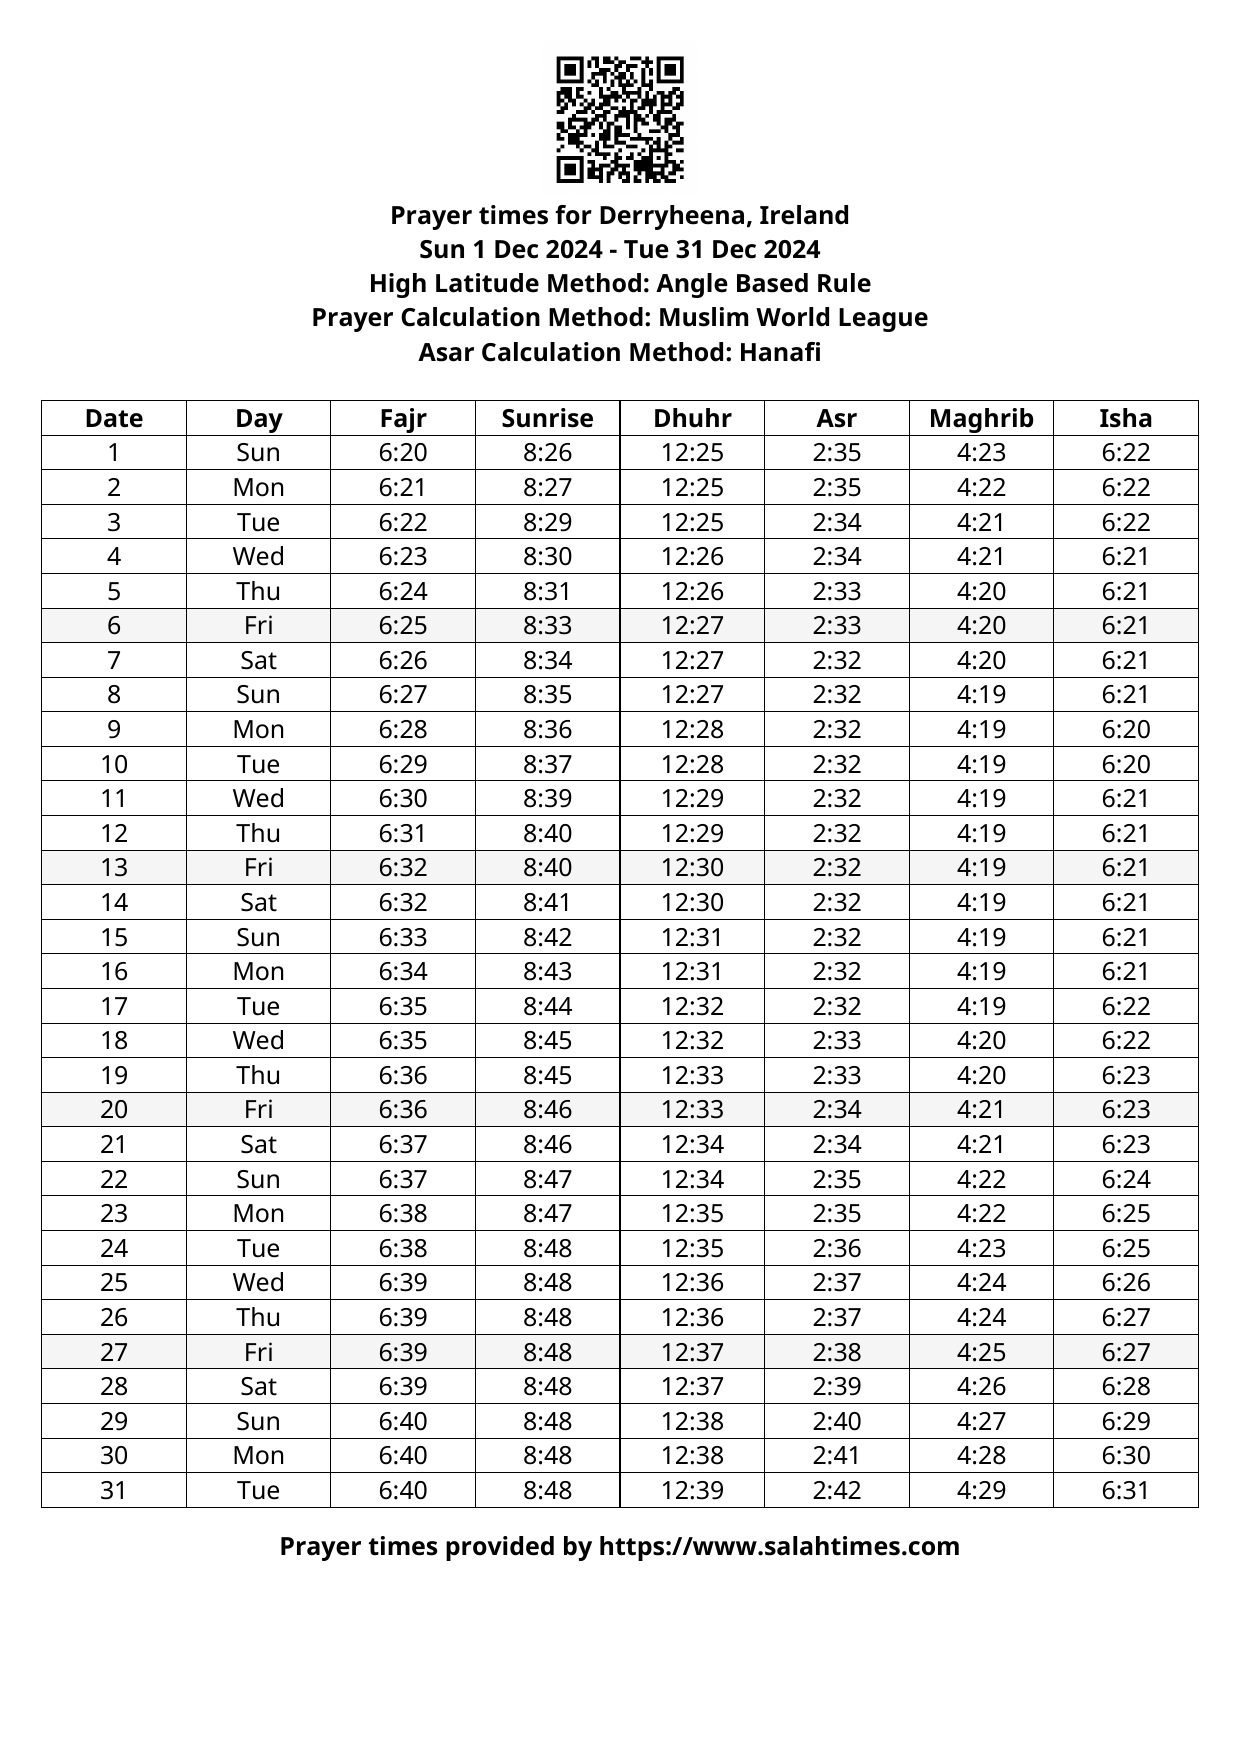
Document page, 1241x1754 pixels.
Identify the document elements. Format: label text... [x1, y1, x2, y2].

table_cell 12:37 [621, 1335, 764, 1368]
table_cell 12:28 [621, 747, 764, 780]
table_cell 6:39 [331, 1266, 475, 1299]
table_cell 27 [42, 1335, 186, 1368]
table_cell 6:21 [1054, 678, 1198, 711]
table_cell 8:29 [476, 505, 619, 538]
table_cell 8:47 [476, 1196, 619, 1230]
table_cell 12:29 [621, 816, 764, 849]
table_cell 12:27 [621, 678, 764, 711]
table_cell 4:20 [910, 574, 1053, 607]
table_cell 12:32 [621, 1024, 764, 1057]
table_cell 4:21 [910, 539, 1053, 573]
table_cell 6:21 [1054, 920, 1198, 953]
table_cell 6:36 [331, 1093, 475, 1126]
table_cell 6:31 [331, 816, 475, 849]
table_cell 4:19 [910, 920, 1053, 953]
table_cell 2:38 [765, 1335, 909, 1368]
table_cell 6:25 [1054, 1196, 1198, 1230]
table_cell 8:26 [476, 436, 619, 469]
table_cell 4:19 [910, 885, 1053, 919]
table_cell 6:37 [331, 1127, 475, 1161]
text Prayer times for Derryheena, Ireland [42, 198, 1198, 232]
table_cell 4:20 [910, 643, 1053, 677]
table_cell Tue [187, 989, 330, 1022]
table_cell 8:39 [476, 781, 619, 815]
table_cell Thu [187, 1058, 330, 1092]
table_cell 8:41 [476, 885, 619, 919]
table_cell 2:34 [765, 1093, 909, 1126]
table_cell 6:22 [1054, 989, 1198, 1022]
table_cell 6:20 [1054, 712, 1198, 746]
table_cell 8:27 [476, 470, 619, 504]
table_cell 8:48 [476, 1404, 619, 1437]
table_cell 26 [42, 1300, 186, 1334]
table_cell Mon [187, 1196, 330, 1230]
table_cell 6:34 [331, 954, 475, 988]
table_cell 2:32 [765, 989, 909, 1022]
table_cell 8:48 [476, 1266, 619, 1299]
table_cell 2:34 [765, 539, 909, 573]
table_cell Mon [187, 1439, 330, 1472]
table_cell 6:24 [1054, 1162, 1198, 1195]
table_cell 2:34 [765, 1127, 909, 1161]
table_cell Mon [187, 470, 330, 504]
table_cell 14 [42, 885, 186, 919]
table_cell 6:38 [331, 1196, 475, 1230]
table_cell 8:47 [476, 1162, 619, 1195]
table_cell 8:46 [476, 1093, 619, 1126]
table_cell 6:20 [1054, 747, 1198, 780]
table_cell 8:48 [476, 1231, 619, 1264]
table_cell 4:27 [910, 1404, 1053, 1437]
table_cell 25 [42, 1266, 186, 1299]
table_cell 18 [42, 1024, 186, 1057]
table_cell 22 [42, 1162, 186, 1195]
table_cell 6:29 [1054, 1404, 1198, 1437]
table_cell 3 [42, 505, 186, 538]
table_cell 4:29 [910, 1473, 1053, 1507]
table_cell 6:23 [1054, 1058, 1198, 1092]
table_cell 8:36 [476, 712, 619, 746]
table_cell 6:22 [1054, 470, 1198, 504]
table_cell 12:31 [621, 920, 764, 953]
table_cell Wed [187, 1266, 330, 1299]
table_cell 2:35 [765, 436, 909, 469]
table_cell 4:24 [910, 1266, 1053, 1299]
table_cell Sat [187, 1127, 330, 1161]
table_cell 2:32 [765, 747, 909, 780]
table_cell 12:26 [621, 574, 764, 607]
table_cell 6:38 [331, 1231, 475, 1264]
table_cell 6:39 [331, 1369, 475, 1403]
table_cell 2:42 [765, 1473, 909, 1507]
table_cell 4:19 [910, 954, 1053, 988]
table_cell 8:35 [476, 678, 619, 711]
table_cell 8:45 [476, 1058, 619, 1092]
table_cell Sun [187, 436, 330, 469]
table_cell 8:40 [476, 851, 619, 884]
table_cell 2:35 [765, 1196, 909, 1230]
table_cell 6:22 [1054, 1024, 1198, 1057]
table_cell Wed [187, 781, 330, 815]
table_cell 6:21 [1054, 643, 1198, 677]
table_cell 6:40 [331, 1404, 475, 1437]
table_cell Sun [187, 678, 330, 711]
table_cell 4:21 [910, 1127, 1053, 1161]
table_cell 4 [42, 539, 186, 573]
table_cell Sat [187, 643, 330, 677]
table_cell 8:48 [476, 1335, 619, 1368]
table_cell Tue [187, 747, 330, 780]
table_cell 12:30 [621, 851, 764, 884]
table_cell Thu [187, 816, 330, 849]
table_cell 6:31 [1054, 1473, 1198, 1507]
table_cell 6:22 [1054, 436, 1198, 469]
table_cell 8:30 [476, 539, 619, 573]
table_cell Sun [187, 1404, 330, 1437]
table_cell 4:19 [910, 678, 1053, 711]
table_cell 5 [42, 574, 186, 607]
table_cell Fri [187, 851, 330, 884]
table_cell 2:32 [765, 643, 909, 677]
table_cell 12:34 [621, 1162, 764, 1195]
table_cell Sun [187, 920, 330, 953]
text Prayer Calculation Method: Muslim World League [42, 300, 1198, 334]
picture [542, 41, 699, 198]
table_cell 6:35 [331, 989, 475, 1022]
table_cell 1 [42, 436, 186, 469]
table_cell 2:41 [765, 1439, 909, 1472]
table_cell 6:25 [1054, 1231, 1198, 1264]
table_cell 4:22 [910, 1196, 1053, 1230]
table_cell 2:33 [765, 1024, 909, 1057]
table_cell 6:28 [1054, 1369, 1198, 1403]
table_cell Wed [187, 1024, 330, 1057]
table_cell 6:40 [331, 1439, 475, 1472]
table_cell 8:48 [476, 1439, 619, 1472]
table_cell 6:23 [1054, 1127, 1198, 1161]
table_cell 6:29 [331, 747, 475, 780]
table_cell 8:34 [476, 643, 619, 677]
text Sun 1 Dec 2024 - Tue 31 Dec 2024 [42, 232, 1198, 266]
table_cell 2:32 [765, 885, 909, 919]
table_cell 2 [42, 470, 186, 504]
table_cell 12:38 [621, 1404, 764, 1437]
table_header Isha [1054, 401, 1198, 434]
table_cell 2:32 [765, 781, 909, 815]
table_cell 10 [42, 747, 186, 780]
table_cell 8:42 [476, 920, 619, 953]
table_cell 8:33 [476, 609, 619, 642]
table_cell 4:21 [910, 1093, 1053, 1126]
table_cell 6:35 [331, 1024, 475, 1057]
table_cell 12:32 [621, 989, 764, 1022]
table_cell 17 [42, 989, 186, 1022]
table_cell 6:30 [331, 781, 475, 815]
table_cell 2:33 [765, 609, 909, 642]
table_cell 12:25 [621, 470, 764, 504]
table_cell 12:35 [621, 1231, 764, 1264]
table_cell 6:39 [331, 1335, 475, 1368]
table_cell 8:48 [476, 1369, 619, 1403]
table_cell 6:30 [1054, 1439, 1198, 1472]
table_cell 6:22 [1054, 505, 1198, 538]
table_cell 12:33 [621, 1093, 764, 1126]
table_cell 29 [42, 1404, 186, 1437]
table_cell 4:19 [910, 816, 1053, 849]
table_cell 4:19 [910, 781, 1053, 815]
table_cell 2:33 [765, 1058, 909, 1092]
table_cell 4:23 [910, 436, 1053, 469]
table_cell 2:32 [765, 851, 909, 884]
table_cell 4:19 [910, 747, 1053, 780]
table_cell 8:31 [476, 574, 619, 607]
table_cell 16 [42, 954, 186, 988]
table_cell 6:23 [331, 539, 475, 573]
table_cell 4:28 [910, 1439, 1053, 1472]
table_cell 7 [42, 643, 186, 677]
table_cell Fri [187, 1335, 330, 1368]
table_cell 6:39 [331, 1300, 475, 1334]
table_cell Sun [187, 1162, 330, 1195]
table_cell Sat [187, 885, 330, 919]
table_cell Tue [187, 505, 330, 538]
table_cell 4:22 [910, 1162, 1053, 1195]
table_cell 2:34 [765, 505, 909, 538]
table_cell 2:36 [765, 1231, 909, 1264]
table_cell 2:37 [765, 1300, 909, 1334]
table_cell 2:32 [765, 816, 909, 849]
table_cell 15 [42, 920, 186, 953]
table_cell 6:22 [331, 505, 475, 538]
table_cell 12:25 [621, 505, 764, 538]
table_cell 6:26 [331, 643, 475, 677]
table_cell 8:44 [476, 989, 619, 1022]
table_cell 12:36 [621, 1266, 764, 1299]
table_cell 6:21 [1054, 539, 1198, 573]
table_cell 6:21 [1054, 816, 1198, 849]
table_header Date [42, 401, 186, 434]
table_cell 12:26 [621, 539, 764, 573]
table_cell 4:19 [910, 989, 1053, 1022]
table_cell 13 [42, 851, 186, 884]
table_cell 6:21 [331, 470, 475, 504]
table_cell 4:19 [910, 712, 1053, 746]
table_cell 2:33 [765, 574, 909, 607]
table_cell 6:37 [331, 1162, 475, 1195]
table_cell 4:20 [910, 1024, 1053, 1057]
table_header Asr [765, 401, 909, 434]
table_cell 4:19 [910, 851, 1053, 884]
text Prayer times provided by https://www.salahtimes.com [42, 1528, 1198, 1563]
table_cell 12:35 [621, 1196, 764, 1230]
table_header Sunrise [476, 401, 619, 434]
table_cell 23 [42, 1196, 186, 1230]
table_cell 9 [42, 712, 186, 746]
table_cell 12:27 [621, 643, 764, 677]
table_cell 6:33 [331, 920, 475, 953]
table_cell 12:36 [621, 1300, 764, 1334]
table_cell 12:29 [621, 781, 764, 815]
table_cell 12:38 [621, 1439, 764, 1472]
table_cell Mon [187, 712, 330, 746]
table_cell 6:21 [1054, 781, 1198, 815]
table_cell 4:26 [910, 1369, 1053, 1403]
table_cell Mon [187, 954, 330, 988]
table_cell 6:23 [1054, 1093, 1198, 1126]
table_cell 12:34 [621, 1127, 764, 1161]
table_cell 6:21 [1054, 574, 1198, 607]
table_cell Tue [187, 1473, 330, 1507]
table_cell Wed [187, 539, 330, 573]
table_cell 2:32 [765, 712, 909, 746]
table_cell 6:27 [1054, 1335, 1198, 1368]
table_cell 20 [42, 1093, 186, 1126]
table_cell 12:37 [621, 1369, 764, 1403]
table_cell Thu [187, 1300, 330, 1334]
table_cell 4:20 [910, 609, 1053, 642]
table_cell 2:32 [765, 920, 909, 953]
table_cell 11 [42, 781, 186, 815]
table_cell 12:27 [621, 609, 764, 642]
table_cell 2:35 [765, 470, 909, 504]
table_cell 2:35 [765, 1162, 909, 1195]
table_cell Sat [187, 1369, 330, 1403]
table_cell 21 [42, 1127, 186, 1161]
table_cell 8:48 [476, 1473, 619, 1507]
table_cell 28 [42, 1369, 186, 1403]
table_cell 8:45 [476, 1024, 619, 1057]
table_cell 24 [42, 1231, 186, 1264]
table_cell 6:24 [331, 574, 475, 607]
table_cell 19 [42, 1058, 186, 1092]
table_cell 6 [42, 609, 186, 642]
table_header Maghrib [910, 401, 1053, 434]
table_cell 6:20 [331, 436, 475, 469]
table_cell 30 [42, 1439, 186, 1472]
table_cell 12:28 [621, 712, 764, 746]
table_cell 12:39 [621, 1473, 764, 1507]
table_cell Fri [187, 609, 330, 642]
table_cell 8:37 [476, 747, 619, 780]
table_cell Fri [187, 1093, 330, 1126]
table_cell 8:43 [476, 954, 619, 988]
text Asar Calculation Method: Hanafi [42, 334, 1198, 368]
table_cell 8:46 [476, 1127, 619, 1161]
table_cell 6:21 [1054, 885, 1198, 919]
table_cell 6:26 [1054, 1266, 1198, 1299]
table_cell 12 [42, 816, 186, 849]
table_cell 4:21 [910, 505, 1053, 538]
table_cell 2:40 [765, 1404, 909, 1437]
table_cell 2:37 [765, 1266, 909, 1299]
table_cell 6:27 [331, 678, 475, 711]
table_cell 2:32 [765, 678, 909, 711]
table_cell 6:32 [331, 851, 475, 884]
table_cell Tue [187, 1231, 330, 1264]
table_cell 2:32 [765, 954, 909, 988]
table_cell 6:21 [1054, 851, 1198, 884]
table_cell 8:40 [476, 816, 619, 849]
table_cell 12:31 [621, 954, 764, 988]
table_cell 31 [42, 1473, 186, 1507]
table_cell 12:33 [621, 1058, 764, 1092]
table_cell 8:48 [476, 1300, 619, 1334]
table_cell 4:20 [910, 1058, 1053, 1092]
table_header Day [187, 401, 330, 434]
table_cell 12:30 [621, 885, 764, 919]
table_cell 6:40 [331, 1473, 475, 1507]
table_cell 4:24 [910, 1300, 1053, 1334]
table_cell Thu [187, 574, 330, 607]
table_cell 4:22 [910, 470, 1053, 504]
table_cell 6:21 [1054, 609, 1198, 642]
table_cell 4:25 [910, 1335, 1053, 1368]
table_header Fajr [331, 401, 475, 434]
table_cell 6:25 [331, 609, 475, 642]
table_cell 6:27 [1054, 1300, 1198, 1334]
text High Latitude Method: Angle Based Rule [42, 266, 1198, 300]
table_cell 6:32 [331, 885, 475, 919]
table_cell 6:36 [331, 1058, 475, 1092]
table_cell 4:23 [910, 1231, 1053, 1264]
table_header Dhuhr [621, 401, 764, 434]
table_cell 12:25 [621, 436, 764, 469]
table_cell 2:39 [765, 1369, 909, 1403]
table_cell 8 [42, 678, 186, 711]
table_cell 6:21 [1054, 954, 1198, 988]
table_cell 6:28 [331, 712, 475, 746]
